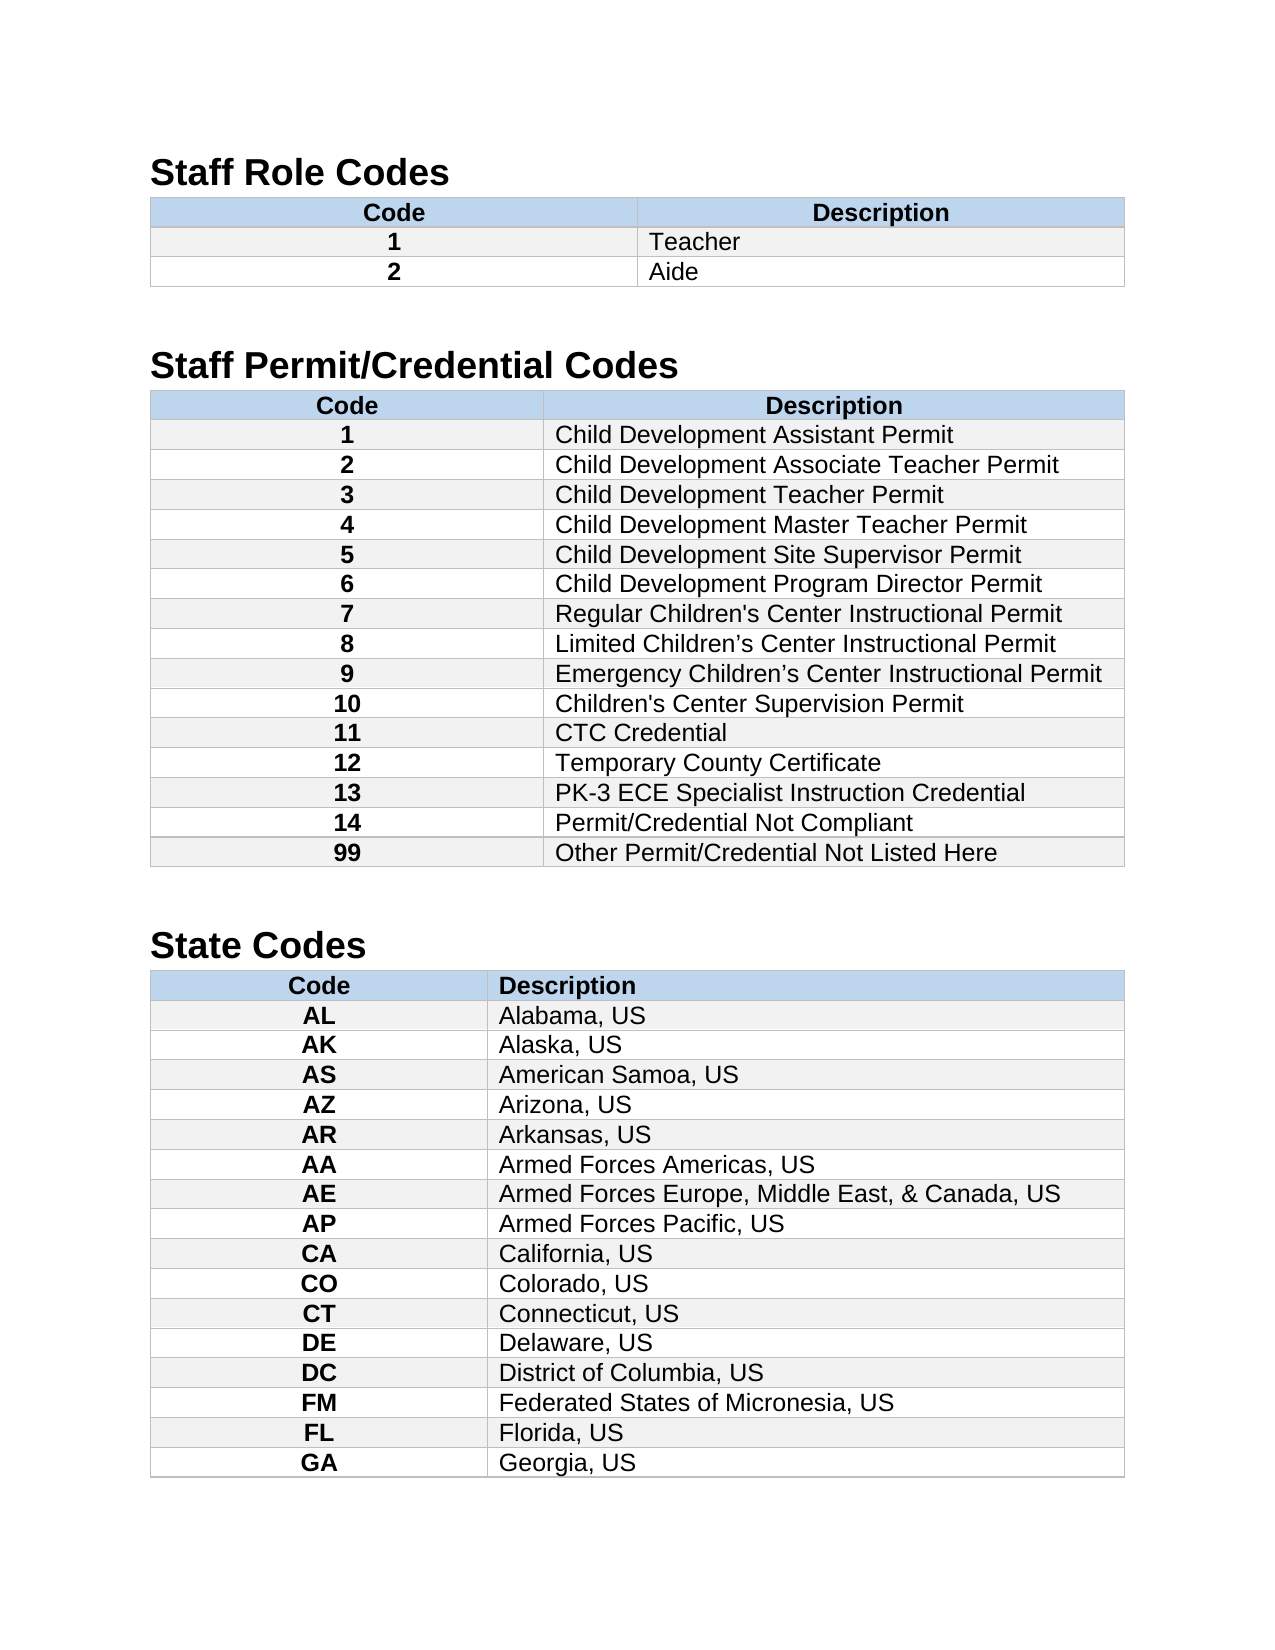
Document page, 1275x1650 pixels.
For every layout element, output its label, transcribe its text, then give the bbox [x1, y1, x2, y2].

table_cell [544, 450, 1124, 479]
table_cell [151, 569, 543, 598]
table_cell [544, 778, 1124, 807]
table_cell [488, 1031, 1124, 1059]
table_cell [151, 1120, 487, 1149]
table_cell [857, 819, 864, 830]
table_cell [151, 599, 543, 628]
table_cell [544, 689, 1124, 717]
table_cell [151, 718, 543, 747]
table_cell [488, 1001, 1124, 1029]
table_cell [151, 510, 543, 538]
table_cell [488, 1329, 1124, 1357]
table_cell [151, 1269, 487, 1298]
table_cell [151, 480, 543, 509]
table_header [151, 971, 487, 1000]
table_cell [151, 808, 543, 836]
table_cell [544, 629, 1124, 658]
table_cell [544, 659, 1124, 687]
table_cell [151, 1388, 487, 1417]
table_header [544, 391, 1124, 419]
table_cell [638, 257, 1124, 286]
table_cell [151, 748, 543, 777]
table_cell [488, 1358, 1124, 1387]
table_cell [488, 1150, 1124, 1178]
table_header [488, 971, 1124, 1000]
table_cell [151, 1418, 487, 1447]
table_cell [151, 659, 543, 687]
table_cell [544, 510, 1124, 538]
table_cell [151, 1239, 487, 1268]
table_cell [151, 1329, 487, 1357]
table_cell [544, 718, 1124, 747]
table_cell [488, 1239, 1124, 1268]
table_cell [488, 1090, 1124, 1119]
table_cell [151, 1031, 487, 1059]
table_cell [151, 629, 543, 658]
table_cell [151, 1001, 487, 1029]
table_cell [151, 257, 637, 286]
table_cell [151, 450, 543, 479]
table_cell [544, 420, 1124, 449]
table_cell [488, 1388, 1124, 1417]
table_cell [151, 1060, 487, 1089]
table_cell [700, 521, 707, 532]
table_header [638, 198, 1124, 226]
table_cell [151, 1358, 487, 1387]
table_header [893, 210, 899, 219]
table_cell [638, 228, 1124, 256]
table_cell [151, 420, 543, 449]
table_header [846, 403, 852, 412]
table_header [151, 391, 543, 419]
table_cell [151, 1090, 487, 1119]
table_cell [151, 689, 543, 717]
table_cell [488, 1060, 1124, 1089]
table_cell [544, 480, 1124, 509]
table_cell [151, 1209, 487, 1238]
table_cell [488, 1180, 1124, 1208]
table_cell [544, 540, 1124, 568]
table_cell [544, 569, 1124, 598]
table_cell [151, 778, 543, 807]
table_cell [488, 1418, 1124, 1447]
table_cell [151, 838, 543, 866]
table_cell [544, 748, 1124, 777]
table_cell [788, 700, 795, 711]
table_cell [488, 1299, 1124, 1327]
subtitle Staff Permit/Credential Codes [150, 343, 1125, 386]
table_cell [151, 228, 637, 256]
subtitle Staff Role Codes [150, 150, 1125, 193]
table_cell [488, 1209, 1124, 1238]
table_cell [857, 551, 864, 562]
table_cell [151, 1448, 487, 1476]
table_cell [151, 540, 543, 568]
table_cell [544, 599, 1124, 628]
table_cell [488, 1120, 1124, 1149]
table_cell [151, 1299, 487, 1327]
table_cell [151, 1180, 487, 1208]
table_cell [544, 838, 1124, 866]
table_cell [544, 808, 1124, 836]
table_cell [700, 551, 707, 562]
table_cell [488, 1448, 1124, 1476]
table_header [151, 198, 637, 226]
subtitle State Codes [150, 923, 1125, 966]
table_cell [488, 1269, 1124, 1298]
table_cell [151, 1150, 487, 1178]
